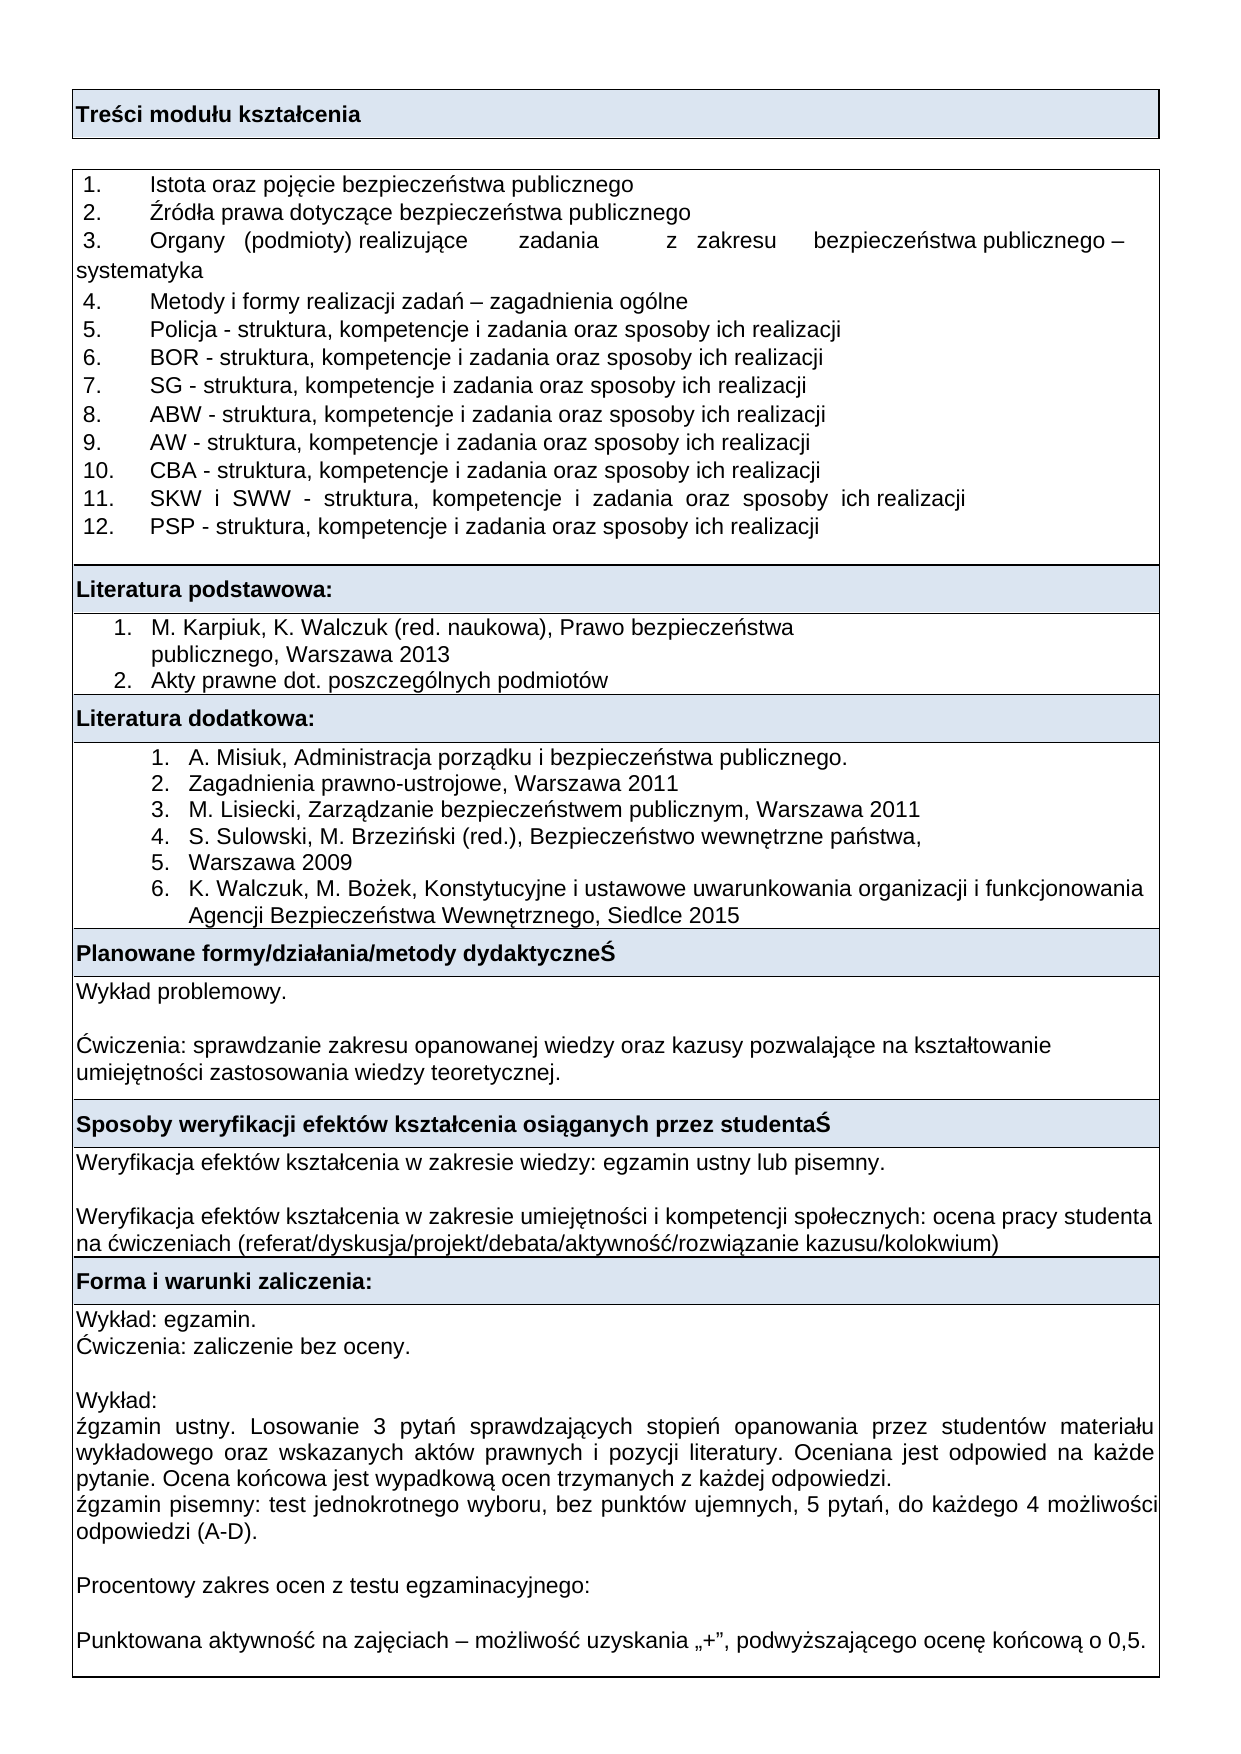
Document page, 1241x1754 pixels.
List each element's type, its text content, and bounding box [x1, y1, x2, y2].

table_cell Literatura dodatkowa: [73, 695, 1159, 742]
table_cell Wykład problemowy. Ćwiczenia: sprawdzanie zakresu opanowanej wiedzy oraz kazusy pozwalające na kształtowanie umiejętności zastosowania wiedzy teoretycznej. [73, 977, 1159, 1098]
table_cell Literatura podstawowa: [73, 565, 1159, 612]
table_cell M. Karpiuk, K. Walczuk (red. naukowa), Prawo bezpieczeństwa publicznego, Warszawa 2013 Akty prawne dot. poszczególnych podmiotów [73, 614, 1159, 693]
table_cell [73, 1305, 1159, 1676]
table_header Istota oraz pojęcie bezpieczeństwa publicznego Źródła prawa dotyczące bezpieczeństwa publicznego Organy (podmioty) realizujące zadania z zakresu bezpieczeństwa publicznego – systematyka Metody i formy realizacji zadań – zagadnienia ogólne Policja - struktura, kompetencje i zadania oraz sposoby ich realizacji BOR - struktura, kompetencje i zadania oraz sposoby ich realizacji SG - struktura, kompetencje i zadania oraz sposoby ich realizacji ABW - struktura, kompetencje i zadania oraz sposoby ich realizacji AW - struktura, kompetencje i zadania oraz sposoby ich realizacji CBA - struktura, kompetencje i zadania oraz sposoby ich realizacji SKW i SWW - struktura, kompetencje i zadania oraz sposoby ich realizacji PSP - struktura, kompetencje i zadania oraz sposoby ich realizacji [73, 170, 1159, 564]
table_cell Weryfikacja efektów kształcenia w zakresie wiedzy: egzamin ustny lub pisemny. Weryfikacja efektów kształcenia w zakresie umiejętności i kompetencji społecznych: ocena pracy studenta na ćwiczeniach (referat/dyskusja/projekt/debata/aktywność/rozwiązanie kazusu/kolokwium) [73, 1148, 1159, 1256]
table_cell Planowane formy/działania/metody dydaktyczneŚ [73, 929, 1159, 976]
table_cell Treści modułu kształcenia [73, 90, 1158, 137]
table_cell Sposoby weryfikacji efektów kształcenia osiąganych przez studentaŚ [73, 1100, 1159, 1147]
table_cell Forma i warunki zaliczenia: [73, 1257, 1159, 1304]
table_cell A. Misiuk, Administracja porządku i bezpieczeństwa publicznego. Zagadnienia prawno-ustrojowe, Warszawa 2011 M. Lisiecki, Zarządzanie bezpieczeństwem publicznym, Warszawa 2011 S. Sulowski, M. Brzeziński (red.), Bezpieczeństwo wewnętrzne państwa, Warszawa 2009 K. Walczuk, M. Bożek, Konstytucyjne i ustawowe uwarunkowania organizacji i funkcjonowania Agencji Bezpieczeństwa Wewnętrznego, Siedlce 2015 [73, 743, 1159, 928]
